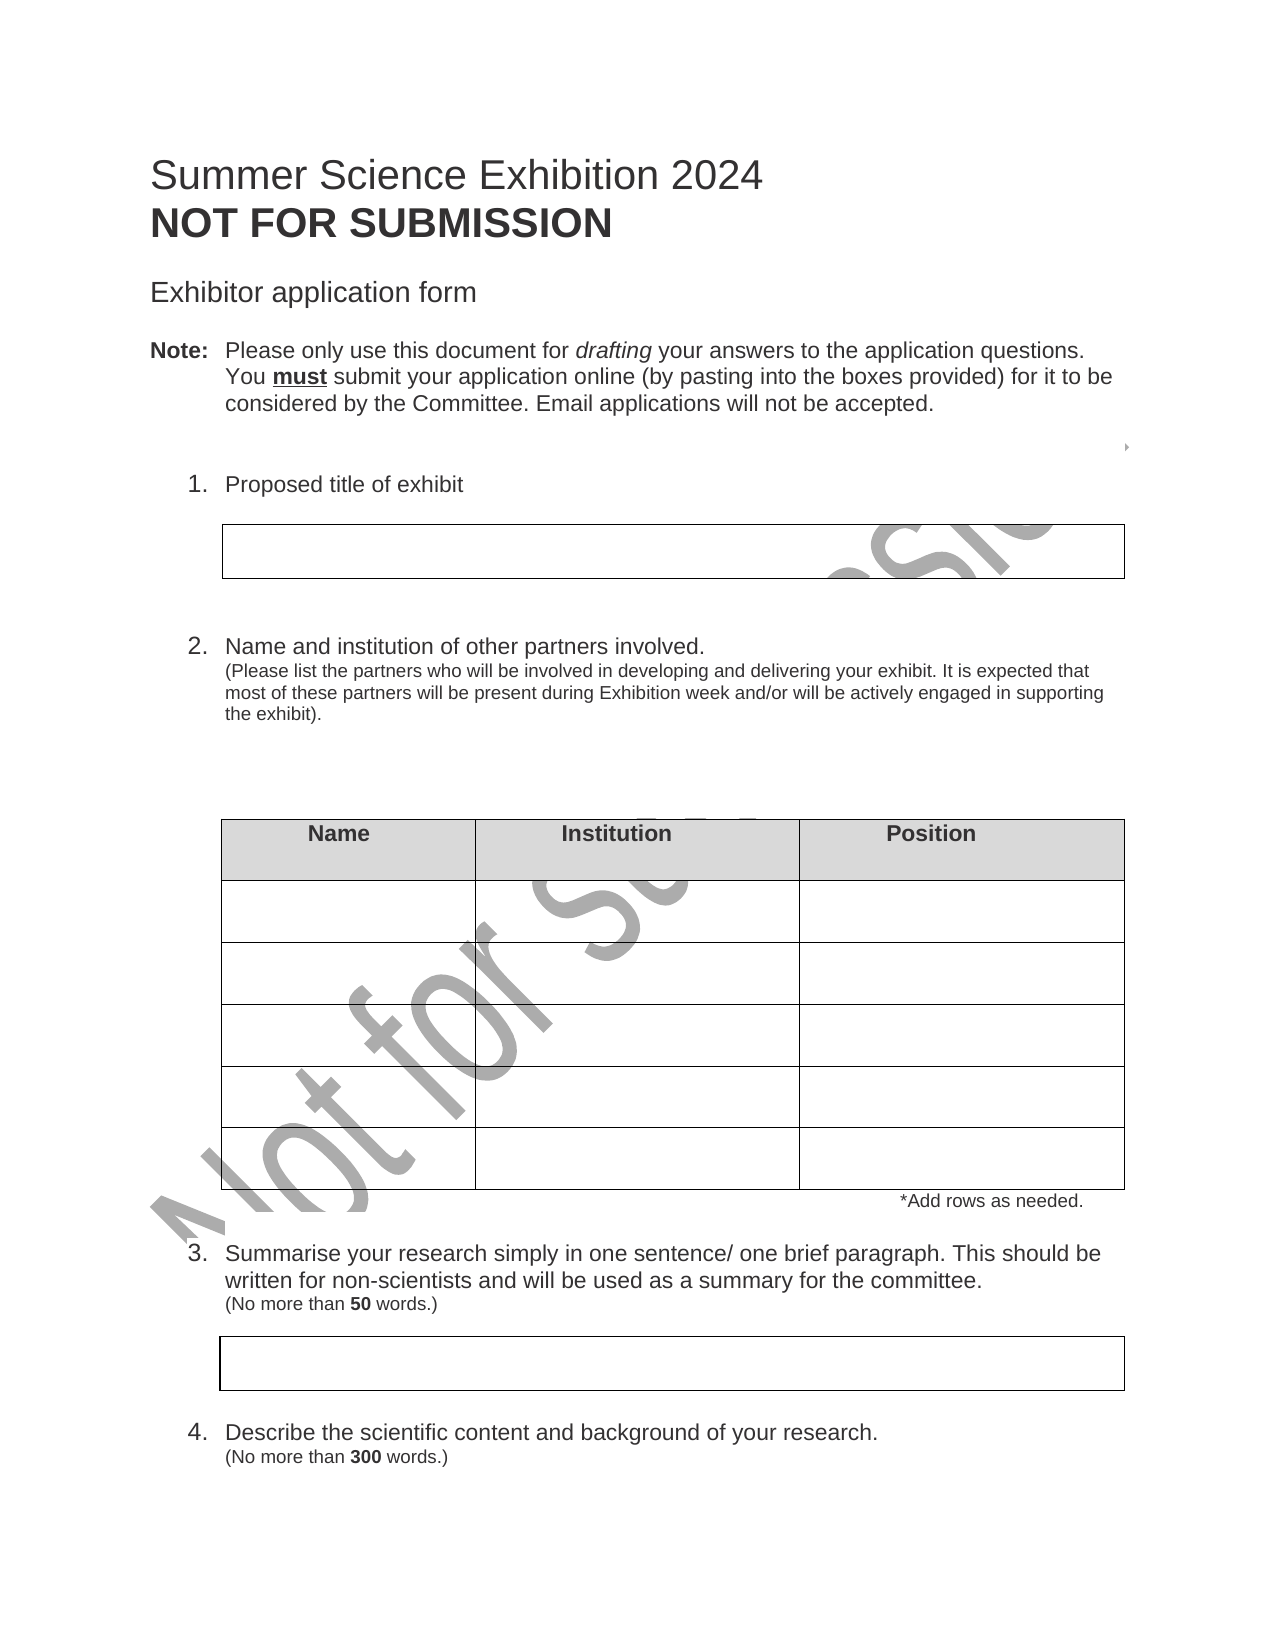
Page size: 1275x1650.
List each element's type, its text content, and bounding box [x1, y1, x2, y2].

table_cell [222, 1005, 475, 1066]
table_header Name [222, 820, 475, 880]
table_cell [222, 881, 475, 942]
table_header [223, 525, 1124, 577]
table_cell [800, 881, 1124, 942]
table_cell [800, 1005, 1124, 1066]
table_header [221, 1337, 1124, 1390]
table_cell [476, 881, 799, 942]
text Note: Please only use this document for drafting your answers to the application questions. You must submit your application online (by pasting into the boxes provided) for it to be considered by the Committee. Email applications will not be accepted. [150, 337, 1125, 416]
list (Please list the partners who will be involved in developing and delivering your exhibit. It is expected that most of these partners will be present during Exhibition week and/or will be actively engaged in supporting the exhibit). [225, 660, 1125, 725]
list Summarise your research simply in one sentence/ one brief paragraph. This should be written for non-scientists and will be used as a summary for the committee. [187, 1238, 1125, 1293]
table_header Institution [476, 820, 799, 880]
table_cell [800, 1128, 1124, 1189]
table_cell [476, 943, 799, 1004]
table_cell [476, 1067, 799, 1127]
text NOT FOR SUBMISSION [150, 198, 1125, 246]
list Name and institution of other partners involved. [187, 631, 1125, 660]
list Proposed title of exhibit [187, 469, 1125, 497]
table_cell [476, 1005, 799, 1066]
table_cell [222, 1128, 475, 1189]
text Summer Science Exhibition 2024 [150, 150, 1125, 198]
table_header Position [800, 820, 1124, 880]
table_cell [800, 1067, 1124, 1127]
table_cell [476, 1128, 799, 1189]
text Exhibitor application form [150, 274, 1125, 308]
list Describe the scientific content and background of your research. [187, 1417, 1125, 1446]
list (No more than 300 words.) [225, 1446, 1125, 1468]
list (No more than 50 words.) [225, 1293, 1125, 1315]
table_cell [222, 943, 475, 1004]
table_cell [800, 943, 1124, 1004]
list *Add rows as needed. [900, 1190, 1125, 1212]
table_cell [222, 1067, 475, 1127]
